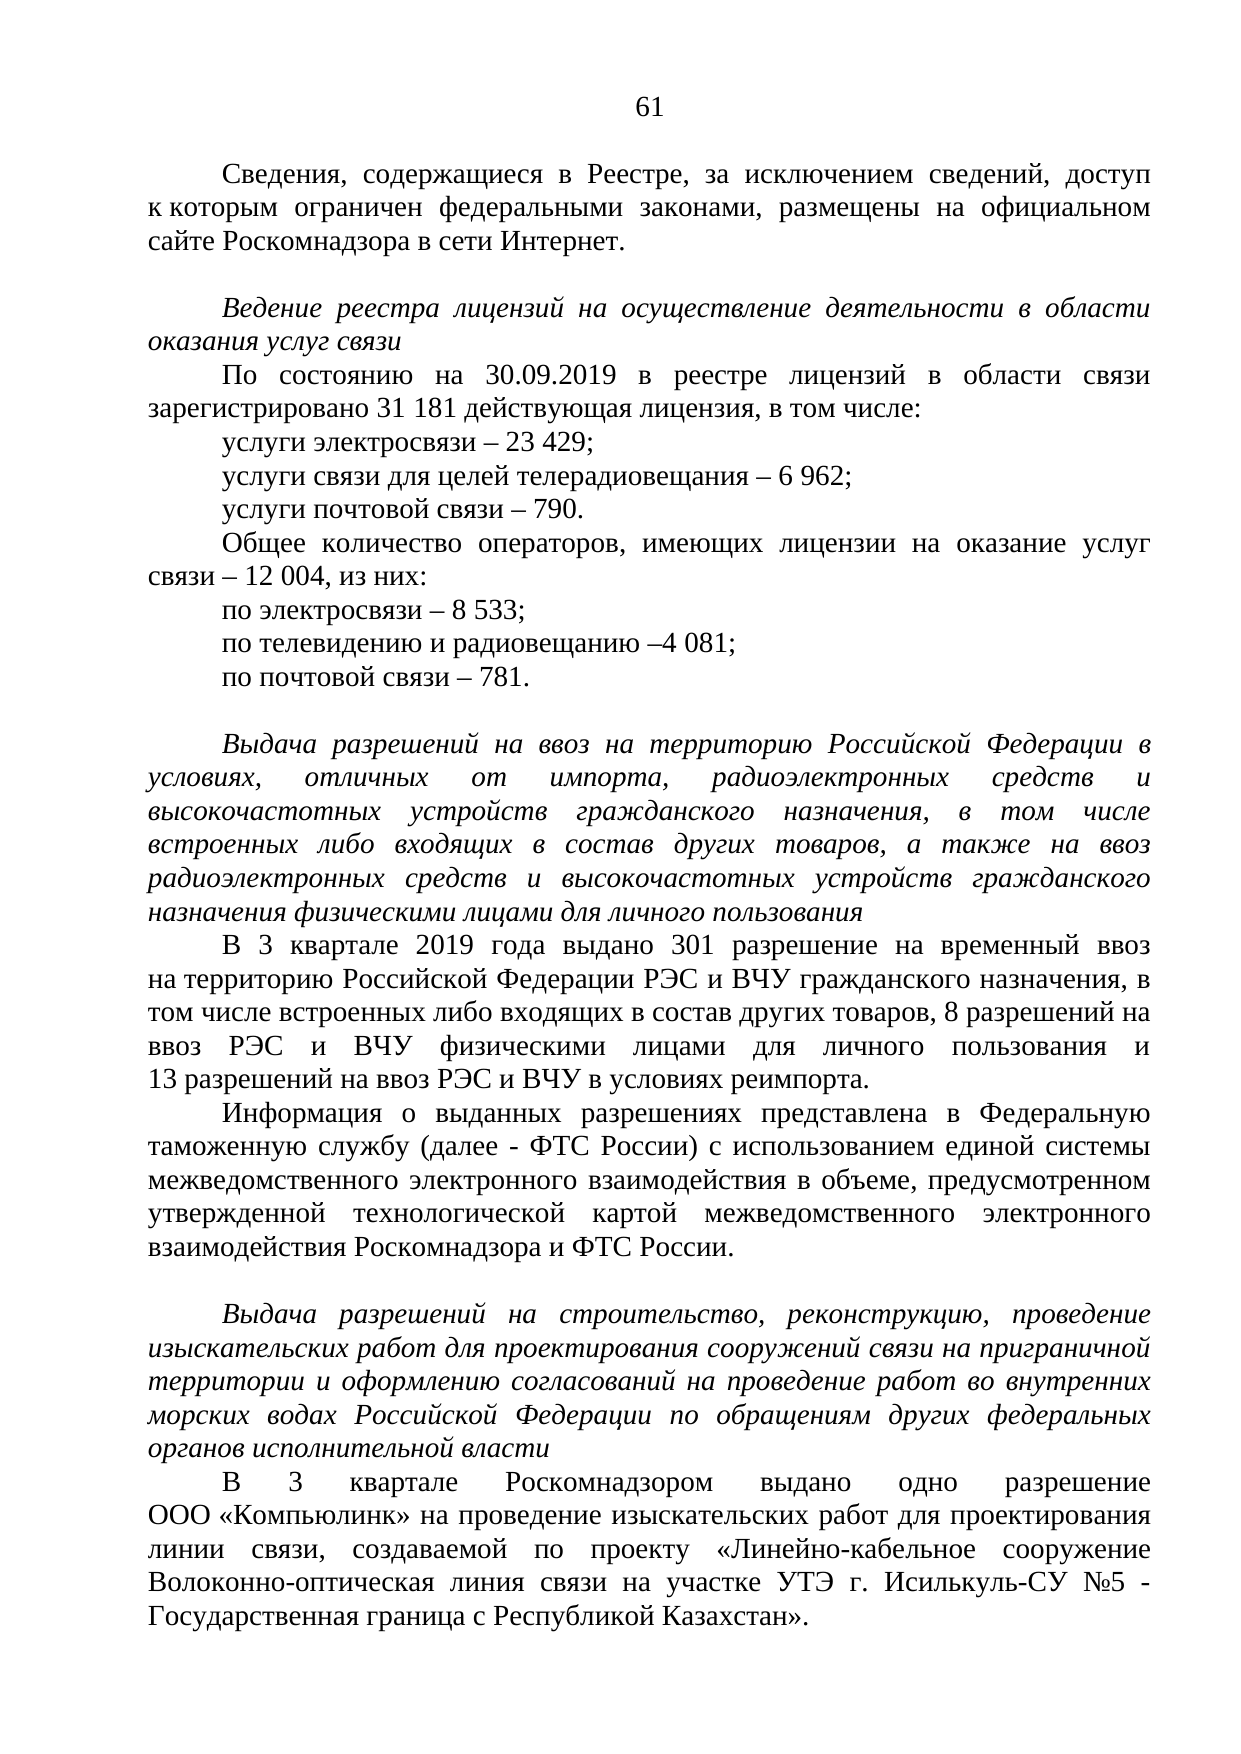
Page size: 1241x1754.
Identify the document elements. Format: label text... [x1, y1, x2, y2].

text В 3 квартале 2019 года выдано 301 разрешение на временный ввоз на территорию Российской Федерации РЭС и ВЧУ гражданского назначения, в том числе встроенных либо входящих в состав других товаров, 8 разрешений на ввоз РЭС и ВЧУ физическими лицами для личного пользования и 13 разрешений на ввоз РЭС и ВЧУ в условиях реимпорта. [148, 927, 1152, 1095]
text услуги электросвязи – 23 429; [148, 424, 1152, 458]
text Выдача разрешений на строительство, реконструкцию, проведение изыскательских работ для проектирования сооружений связи на приграничной территории и оформлению согласований на проведение работ во внутренних морских водах Российской Федерации по обращениям других федеральных органов исполнительной власти [148, 1296, 1152, 1464]
text Информация о выданных разрешениях представлена в Федеральную таможенную службу (далее - ФТС России) с использованием единой системы межведомственного электронного взаимодействия в объеме, предусмотренном утвержденной технологической картой межведомственного электронного взаимодействия Роскомнадзора и ФТС России. [148, 1095, 1152, 1263]
text услуги связи для целей телерадиовещания – 6 962; [148, 458, 1152, 491]
text услуги почтовой связи – 790. [148, 491, 1152, 525]
text по электросвязи – 8 533; [148, 592, 1152, 625]
text по почтовой связи – 781. [148, 659, 1152, 692]
text Ведение реестра лицензий на осуществление деятельности в области оказания услуг связи [148, 290, 1152, 357]
text по телевидению и радиовещанию –4 081; [148, 625, 1152, 659]
text По состоянию на 30.09.2019 в реестре лицензий в области связи зарегистрировано 31 181 действующая лицензия, в том числе: [148, 357, 1152, 424]
text Сведения, содержащиеся в Реестре, за исключением сведений, доступ к которым ограничен федеральными законами, размещены на официальном сайте Роскомнадзора в сети Интернет. [148, 156, 1152, 256]
text Выдача разрешений на ввоз на территорию Российской Федерации в условиях, отличных от импорта, радиоэлектронных средств и высокочастотных устройств гражданского назначения, в том числе встроенных либо входящих в состав других товаров, а также на ввоз радиоэлектронных средств и высокочастотных устройств гражданского назначения физическими лицами для личного пользования [148, 726, 1152, 927]
text В 3 квартале Роскомнадзором выдано одно разрешение ООО «Компьюлинк» на проведение изыскательских работ для проектирования линии связи, создаваемой по проекту «Линейно-кабельное сооружение Волоконно-оптическая линия связи на участке УТЭ г. Исилькуль-СУ №5 - Государственная граница с Республикой Казахстан». [148, 1464, 1152, 1632]
text Общее количество операторов, имеющих лицензии на оказание услуг связи – 12 004, из них: [148, 525, 1152, 592]
